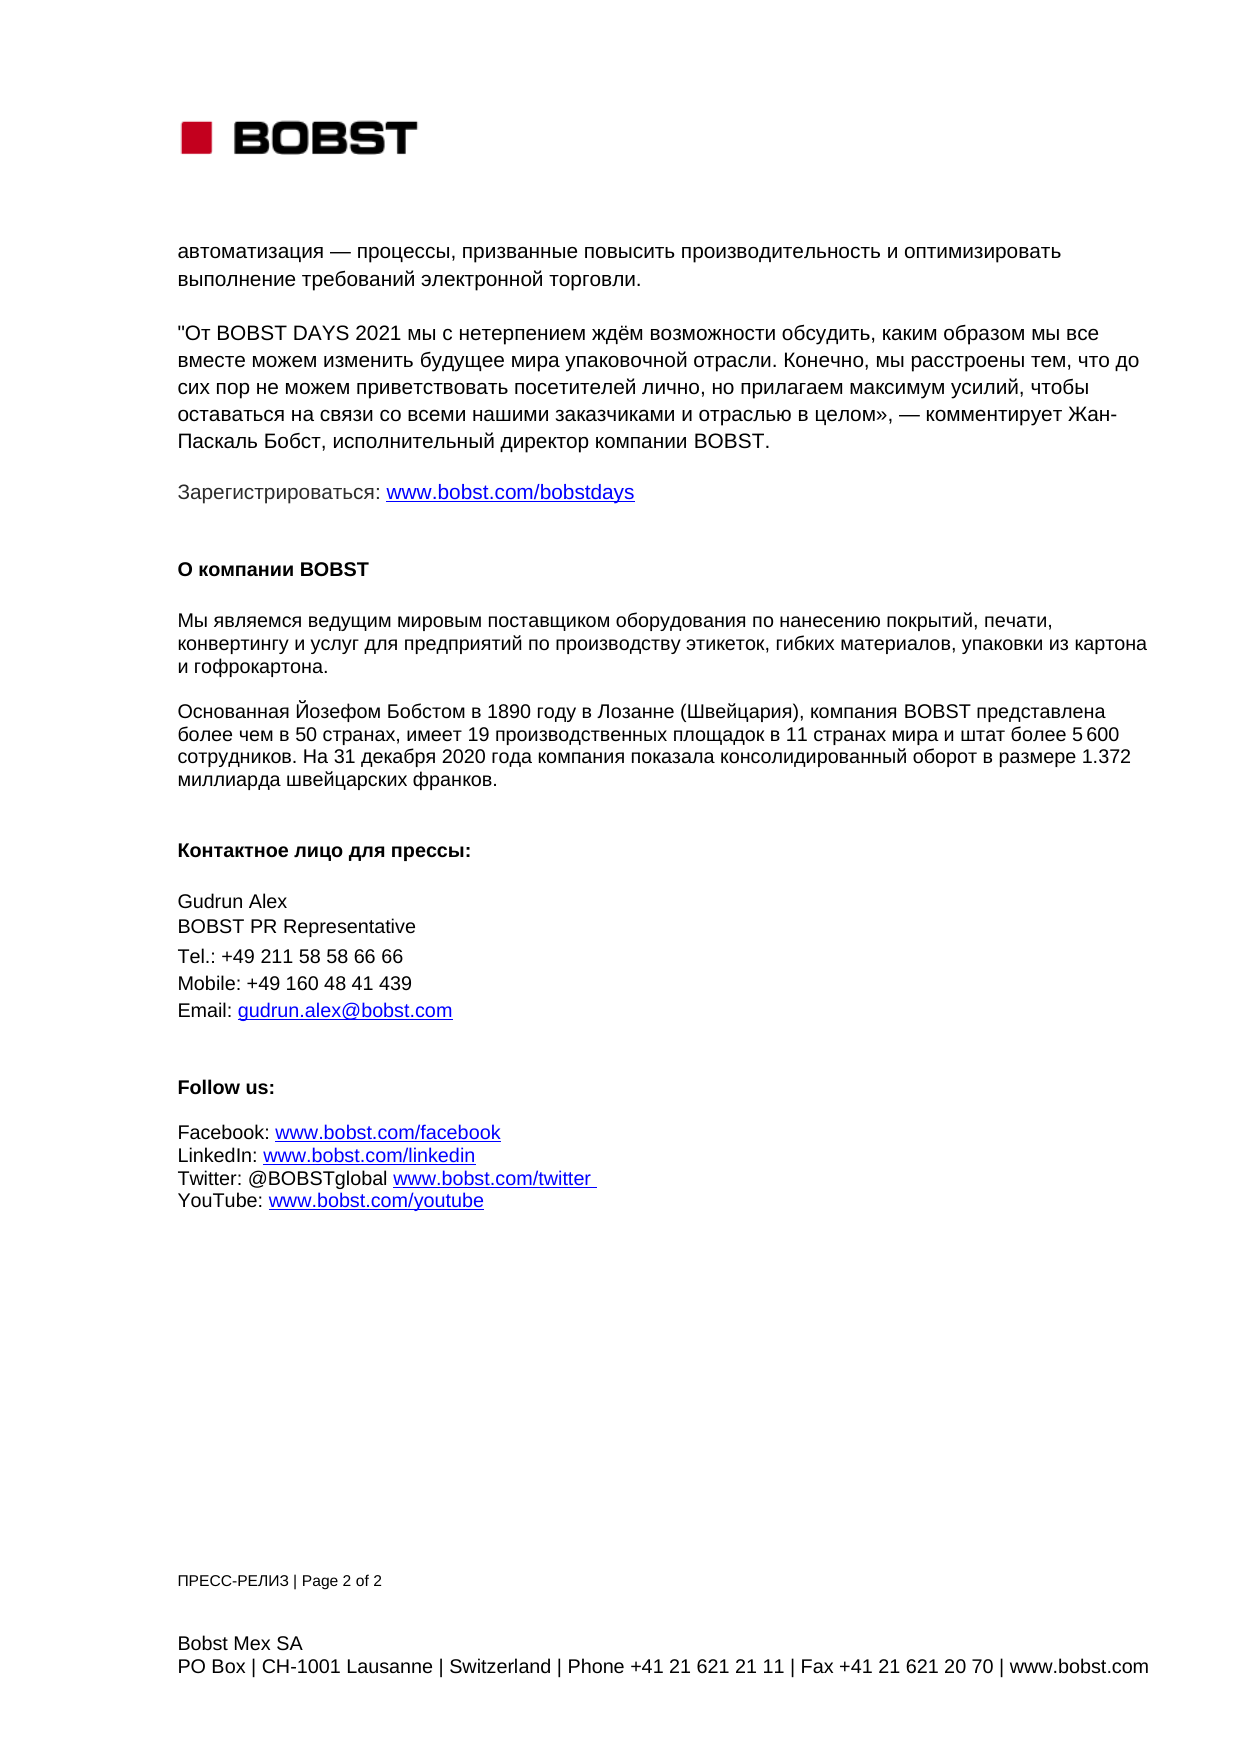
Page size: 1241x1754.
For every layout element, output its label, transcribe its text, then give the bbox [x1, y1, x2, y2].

text Follow us: [177, 1076, 1152, 1098]
text Основанная Йозефом Бобстом в 1890 году в Лозанне (Швейцария), компания BOBST представлена более чем в 50 странах, имеет 19 производственных площадок в 11 странах мира и штат более 5 600 сотрудников. На 31 декабря 2020 года компания показала консолидированный оборот в размере 1.372 миллиарда швейцарских франков. [177, 700, 1152, 791]
text Tel.: +49 211 58 58 66 66 [177, 940, 1152, 967]
text Facebook: www.bobst.com/facebook LinkedIn: www.bobst.com/linkedin Twitter: @BOBSTglobal www.bobst.com/twitter YouTube: www.bobst.com/youtube [177, 1121, 1152, 1212]
text Email: gudrun.alex@bobst.com [177, 994, 1152, 1021]
text Мы являемся ведущим мировым поставщиком оборудования по нанесению покрытий, печати, конвертингу и услуг для предприятий по производству этикеток, гибких материалов, упаковки из картона и гофрокартона. [177, 609, 1152, 677]
text Контактное лицо для прессы: [177, 839, 1152, 862]
text "От BOBST DAYS 2021 мы с нетерпением ждём возможности обсудить, каким образом мы все вместе можем изменить будущее мира упаковочной отрасли. Конечно, мы расстроены тем, что до сих пор не можем приветствовать посетителей лично, но прилагаем максимум усилий, чтобы оставаться на связи со всеми нашими заказчиками и отраслью в целом», — комментирует Жан-Паскаль Бобст, исполнительный директор компании BOBST. [177, 317, 1152, 453]
text Gudrun Alex BOBST PR Representative [177, 890, 1152, 938]
text Зарегистрироваться: www.bobst.com/bobstdays [177, 480, 1152, 504]
text Mobile: +49 160 48 41 439 [177, 967, 1152, 994]
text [177, 236, 1152, 290]
text О компании BOBST [177, 558, 1152, 581]
